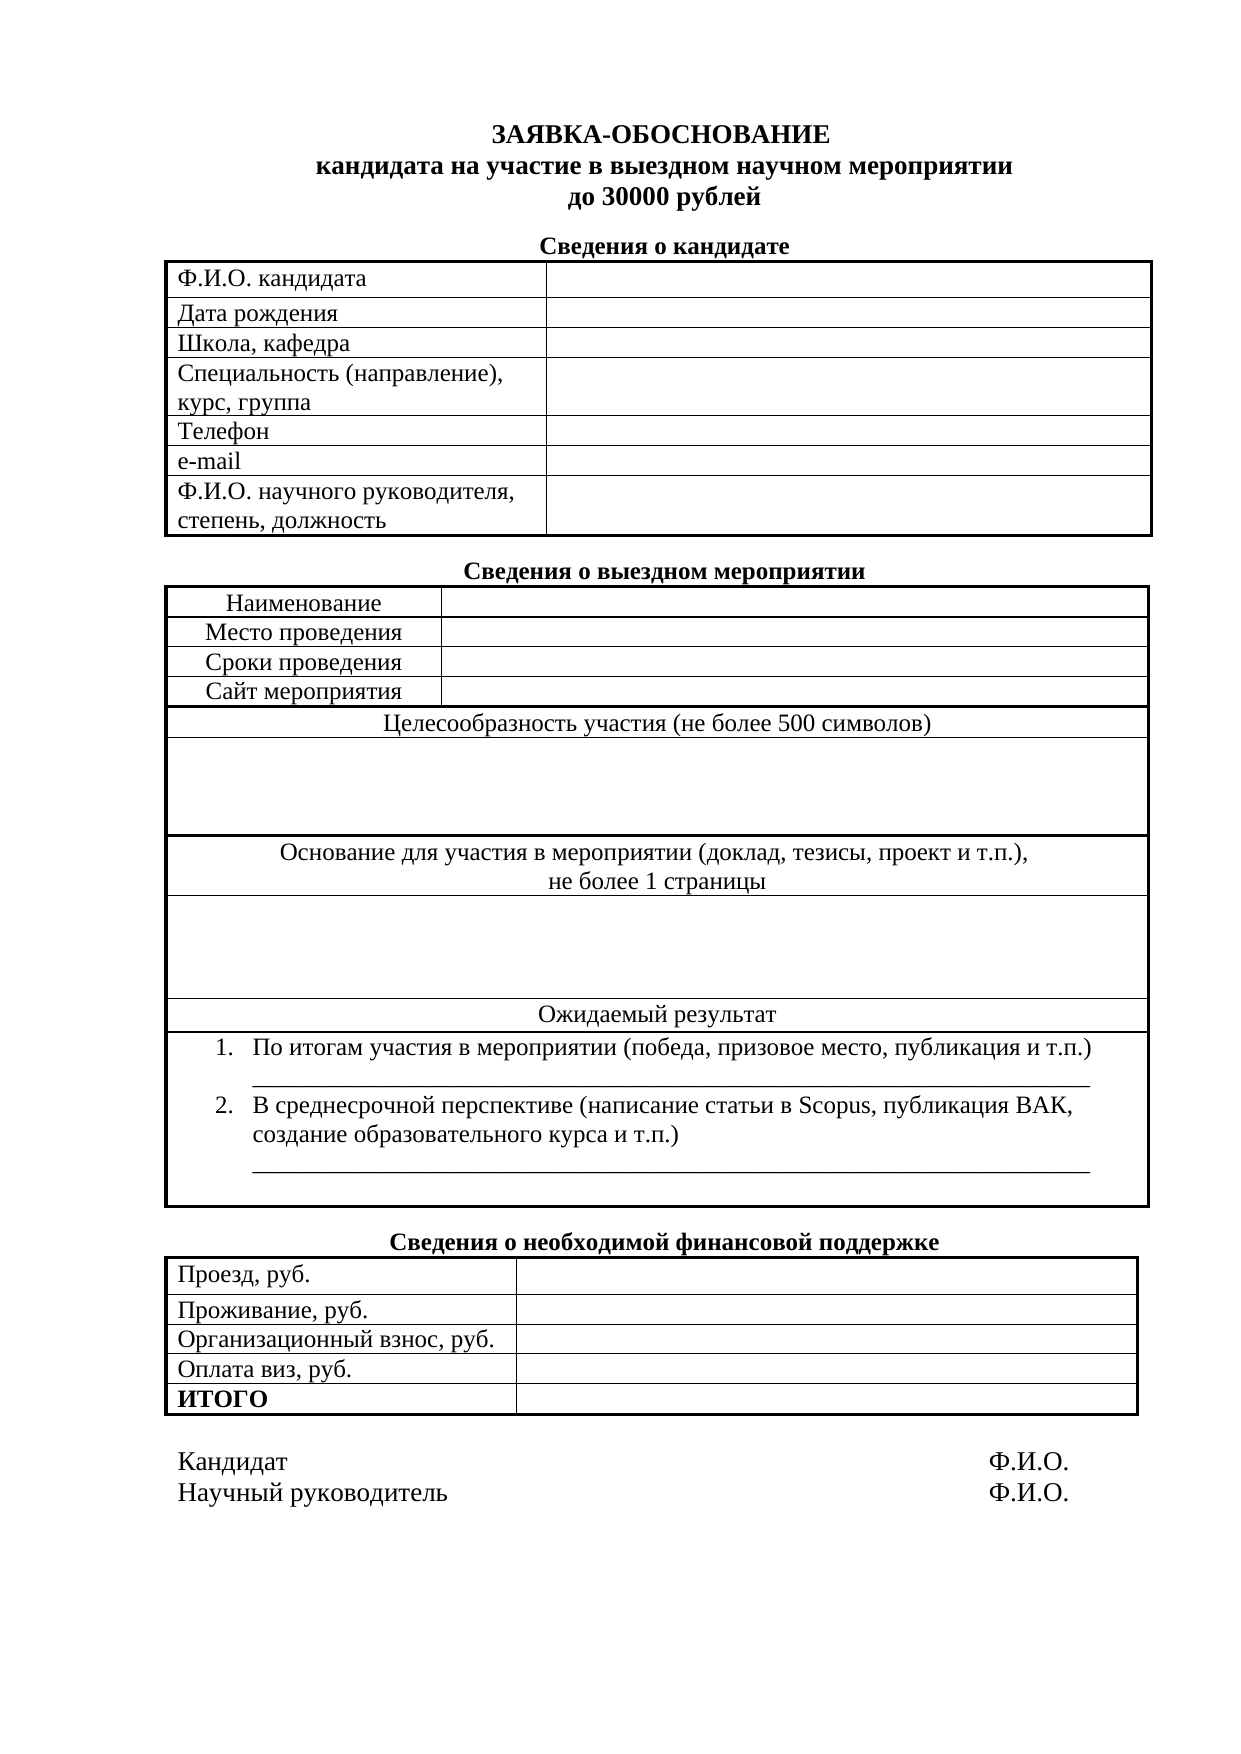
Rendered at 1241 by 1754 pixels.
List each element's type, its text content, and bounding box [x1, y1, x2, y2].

table_cell [442, 618, 1147, 646]
table_cell ИТОГО [168, 1384, 516, 1413]
table_cell Сроки проведения [168, 647, 441, 676]
table_header [547, 263, 1150, 297]
table_cell [547, 416, 1150, 445]
table_cell Место проведения [168, 618, 441, 646]
table_cell Школа, кафедра [168, 328, 546, 357]
table_cell Телефон [168, 416, 546, 445]
table_header Проезд, руб. [168, 1259, 516, 1294]
table_header [442, 588, 1147, 616]
table_cell Основание для участия в мероприятии (доклад, тезисы, проект и т.п.), не более 1 страницы [168, 837, 1147, 895]
text ЗАЯВКА-ОБОСНОВАНИЕ кандидата на участие в выездном научном мероприятии [177, 118, 1152, 180]
text Научный руководитель Ф.И.О. [177, 1476, 1152, 1507]
table_header Наименование [168, 588, 441, 616]
text Сведения о выездном мероприятии [177, 556, 1152, 584]
table_cell Ожидаемый результат [168, 999, 1147, 1031]
table_cell [442, 647, 1147, 676]
table_cell [547, 446, 1150, 475]
text до 30000 рублей [177, 180, 1152, 212]
table_cell По итогам участия в мероприятии (победа, призовое место, публикация и т.п.) ___________________________________________________________________ В среднесрочной перспективе (написание статьи в Scopus, публикация ВАК, создание образовательного курса и т.п.) ___________________________________________________________________ [168, 1033, 1147, 1205]
table_cell Сайт мероприятия [168, 677, 441, 705]
table_cell [547, 328, 1150, 357]
table_cell [442, 677, 1147, 705]
table_cell [547, 298, 1150, 327]
table_header Ф.И.О. кандидата [168, 263, 546, 297]
table_cell Оплата виз, руб. [168, 1354, 516, 1383]
table_cell Организационный взнос, руб. [168, 1325, 516, 1353]
table_cell [517, 1295, 1136, 1323]
table_header [517, 1259, 1136, 1294]
table_cell Ф.И.О. научного руководителя, степень, должность [168, 476, 546, 533]
table_cell [168, 896, 1147, 998]
text Сведения о кандидате [177, 231, 1152, 259]
table_cell Проживание, руб. [168, 1295, 516, 1323]
table_cell e-mail [168, 446, 546, 475]
table_cell Целесообразность участия (не более 500 символов) [168, 708, 1147, 737]
table_cell Дата рождения [168, 298, 546, 327]
text Кандидат Ф.И.О. [177, 1445, 1152, 1476]
table_cell [168, 738, 1147, 834]
text Сведения о необходимой финансовой поддержке [177, 1227, 1152, 1256]
table_cell Специальность (направление), курс, группа [168, 358, 546, 415]
table_cell [517, 1354, 1136, 1383]
table_cell [547, 476, 1150, 533]
table_cell [517, 1384, 1136, 1413]
table_cell [547, 358, 1150, 415]
table_cell [517, 1325, 1136, 1353]
